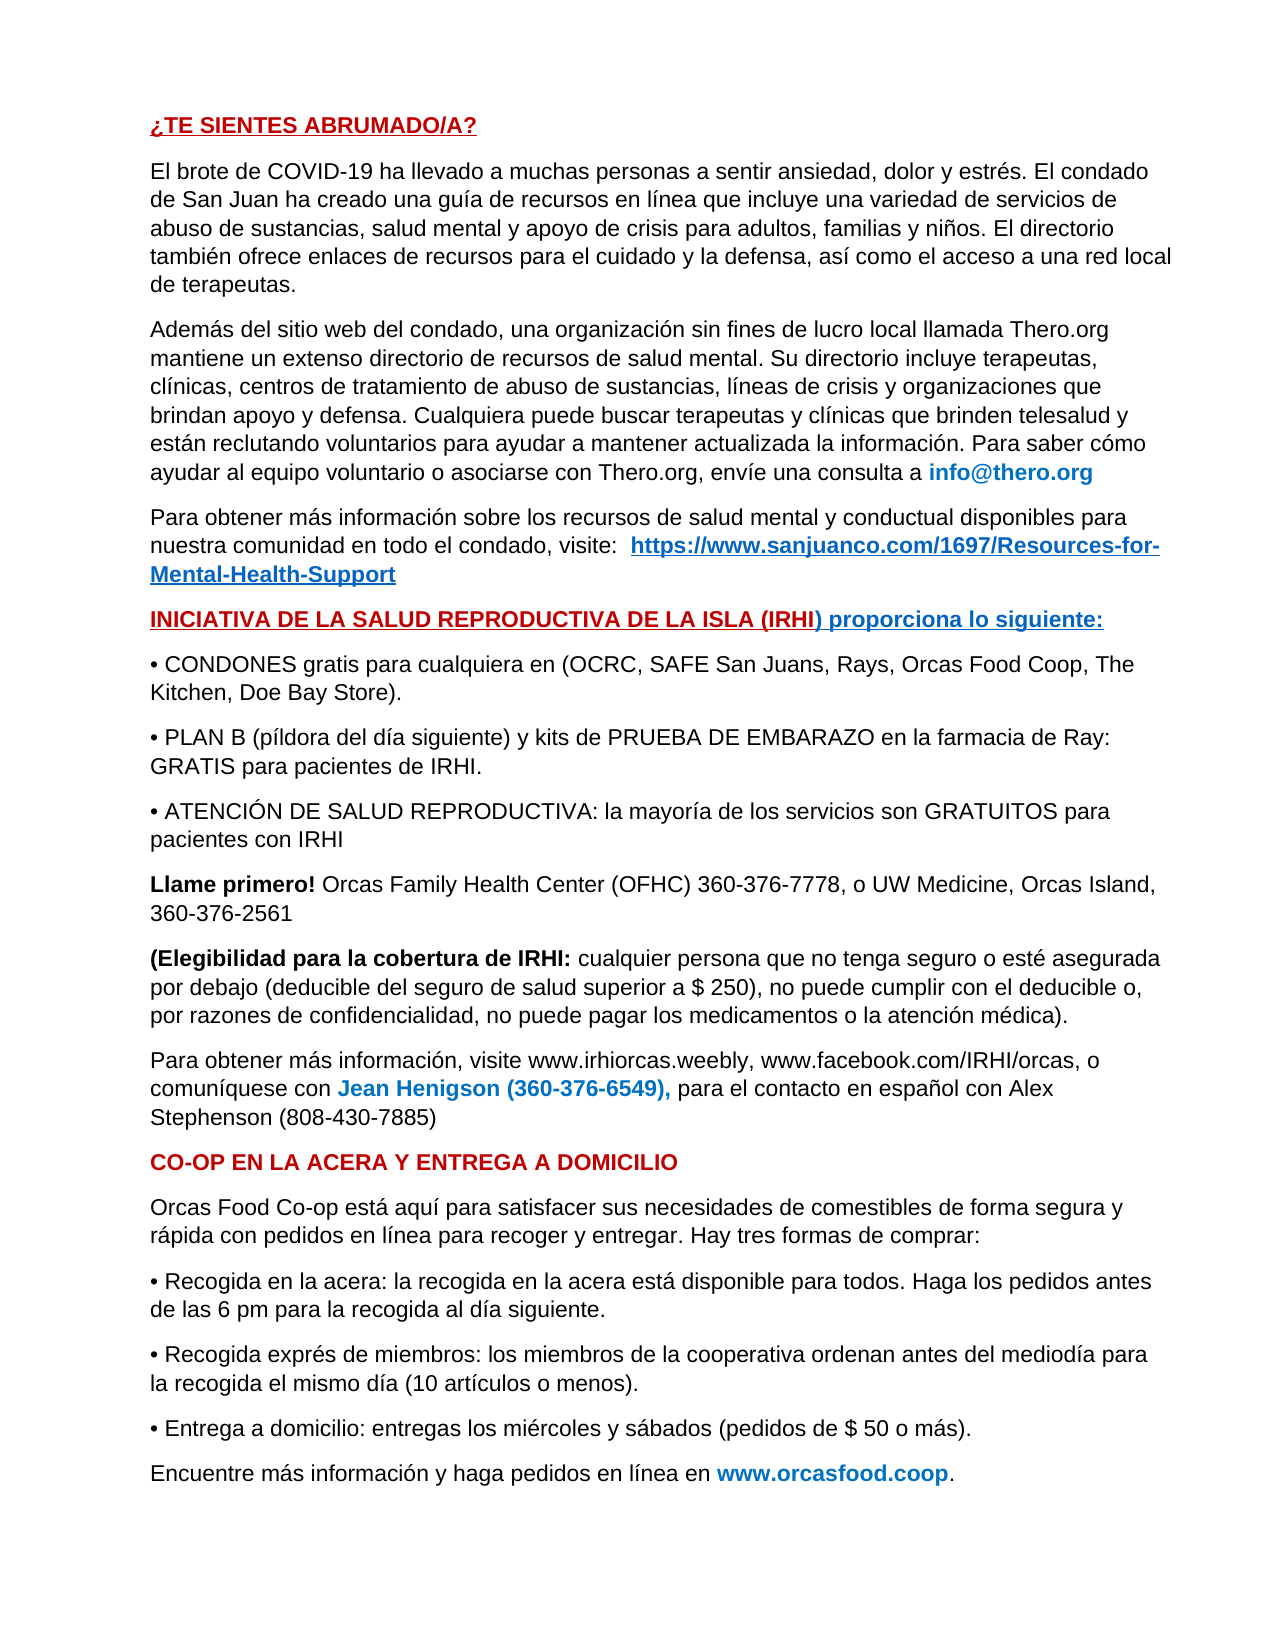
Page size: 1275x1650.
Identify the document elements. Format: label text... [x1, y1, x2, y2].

text • ATENCIÓN DE SALUD REPRODUCTIVA: la mayoría de los servicios son GRATUITOS para pacientes con IRHI [150, 798, 1172, 853]
text Llame primero! Orcas Family Health Center (OFHC) 360-376-7778, o UW Medicine, Orcas Island, 360-376-2561 [150, 871, 1172, 926]
text (Elegibilidad para la cobertura de IRHI: cualquier persona que no tenga seguro o esté asegurada por debajo (deducible del seguro de salud superior a $ 250), no puede cumplir con el deducible o, por razones de confidencialidad, no puede pagar los medicamentos o la atención médica). [150, 945, 1172, 1028]
text Orcas Food Co-op está aquí para satisfacer sus necesidades de comestibles de forma segura y rápida con pedidos en línea para recoger y entregar. Hay tres formas de comprar: [150, 1194, 1172, 1249]
text • Recogida en la acera: la recogida en la acera está disponible para todos. Haga los pedidos antes de las 6 pm para la recogida al día siguiente. [150, 1268, 1172, 1322]
text Para obtener más información sobre los recursos de salud mental y conductual disponibles para nuestra comunidad en todo el condado, visite: https://www.sanjuanco.com/1697/Resources-for-Mental-Health-Support [150, 504, 1172, 587]
text Encuentre más información y haga pedidos en línea en www.orcasfood.coop. [150, 1460, 1172, 1486]
text Además del sitio web del condado, una organización sin fines de lucro local llamada Thero.org mantiene un extenso directorio de recursos de salud mental. Su directorio incluye terapeutas, clínicas, centros de tratamiento de abuso de sustancias, líneas de crisis y organizaciones que brindan apoyo y defensa. Cualquiera puede buscar terapeutas y clínicas que brinden telesalud y están reclutando voluntarios para ayudar a mantener actualizada la información. Para saber cómo ayudar al equipo voluntario o asociarse con Thero.org, envíe una consulta a info@thero.org [150, 316, 1172, 485]
text El brote de COVID-19 ha llevado a muchas personas a sentir ansiedad, dolor y estrés. El condado de San Juan ha creado una guía de recursos en línea que incluye una variedad de servicios de abuso de sustancias, salud mental y apoyo de crisis para adultos, familias y niños. El directorio también ofrece enlaces de recursos para el cuidado y la defensa, así como el acceso a una red local de terapeutas. [150, 158, 1172, 298]
text Para obtener más información, visite www.irhiorcas.weebly, www.facebook.com/IRHI/orcas, o comuníquese con Jean Henigson (360-376-6549), para el contacto en español con Alex Stephenson (808-430-7885) [150, 1047, 1172, 1130]
text • CONDONES gratis para cualquiera en (OCRC, SAFE San Juans, Rays, Orcas Food Coop, The Kitchen, Doe Bay Store). [150, 651, 1172, 706]
text INICIATIVA DE LA SALUD REPRODUCTIVA DE LA ISLA (IRHI) proporciona lo siguiente: [150, 606, 1172, 632]
text • Entrega a domicilio: entregas los miércoles y sábados (pedidos de $ 50 o más). [150, 1415, 1172, 1441]
text • PLAN B (píldora del día siguiente) y kits de PRUEBA DE EMBARAZO en la farmacia de Ray: GRATIS para pacientes de IRHI. [150, 724, 1172, 779]
text • Recogida exprés de miembros: los miembros de la cooperativa ordenan antes del mediodía para la recogida el mismo día (10 artículos o menos). [150, 1341, 1172, 1396]
text CO-OP EN LA ACERA Y ENTREGA A DOMICILIO [150, 1149, 1172, 1175]
text ¿TE SIENTES ABRUMADO/A? [150, 112, 1172, 139]
